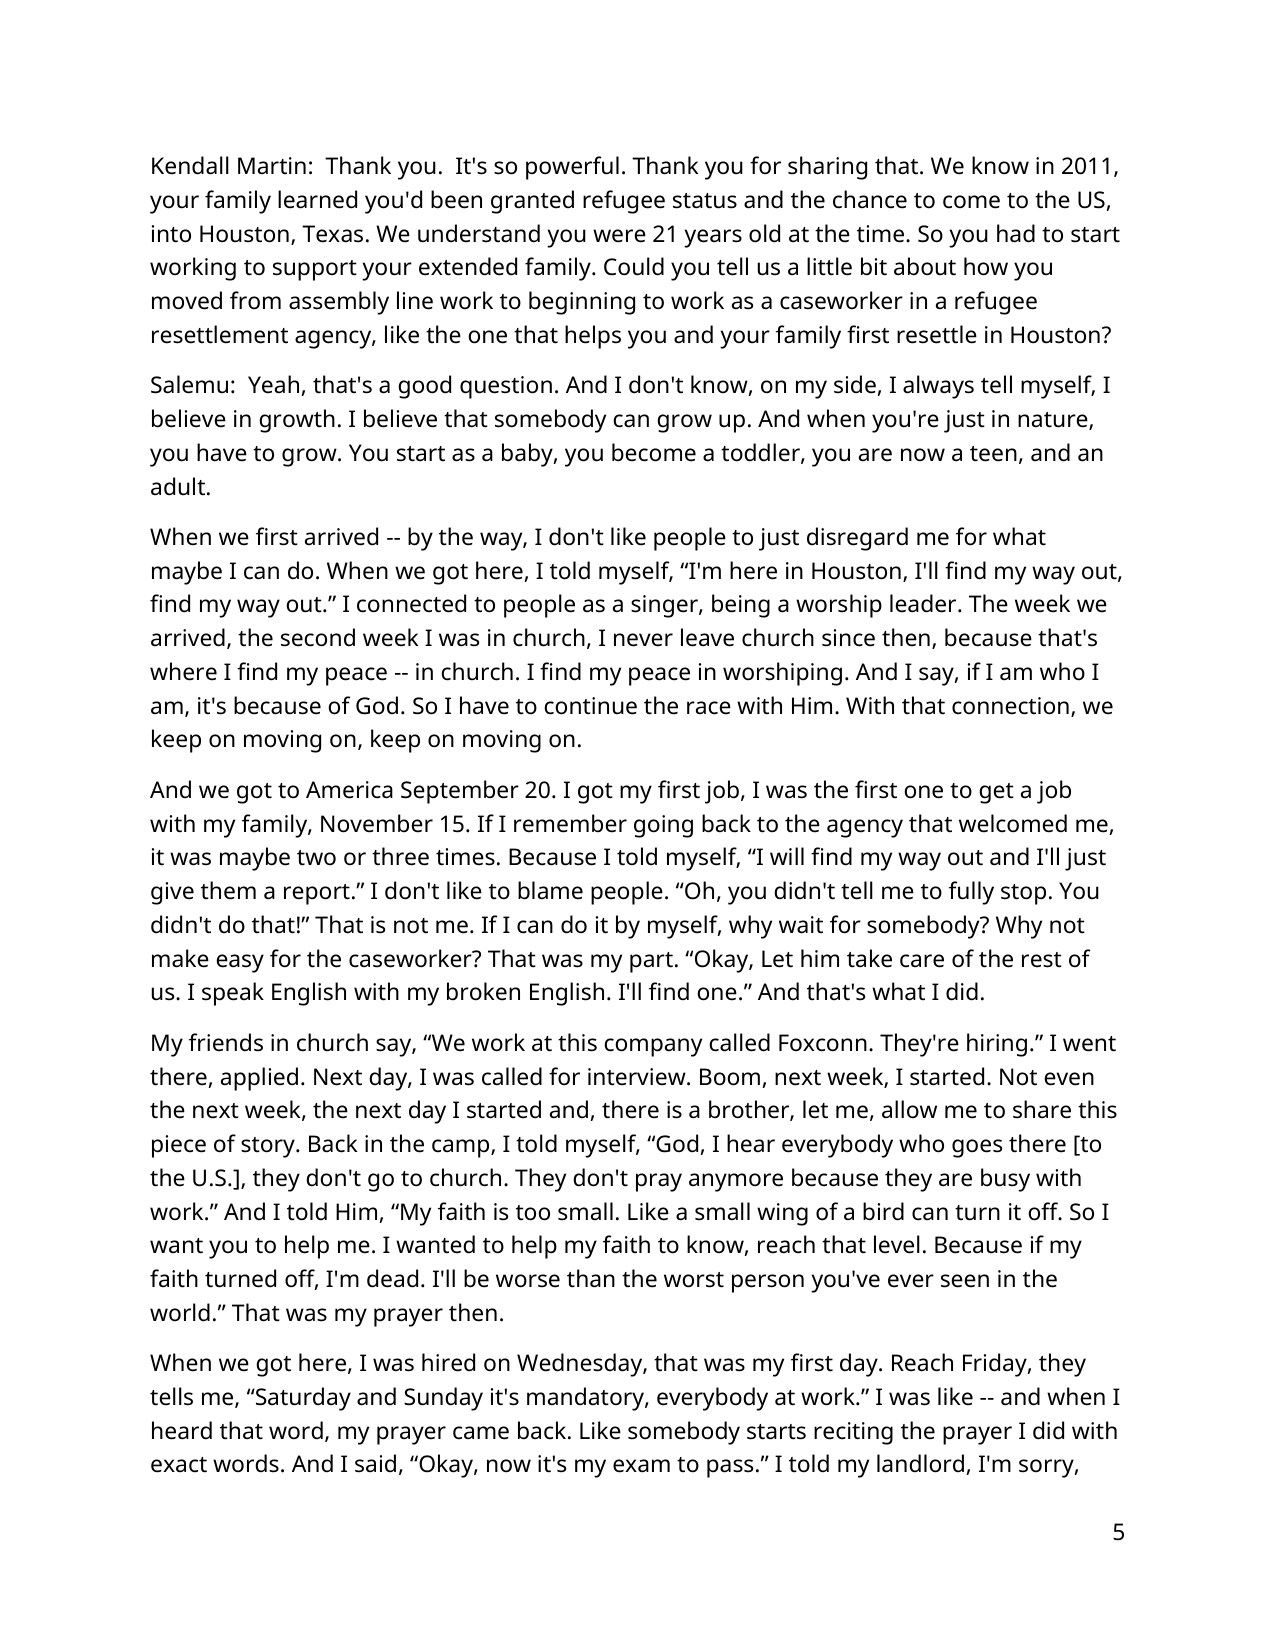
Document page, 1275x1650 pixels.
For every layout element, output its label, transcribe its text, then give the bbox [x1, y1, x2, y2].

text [150, 1347, 1125, 1479]
text My friends in church say, “We work at this company called Foxconn. They're hiring.” I went there, applied. Next day, I was called for interview. Boom, next week, I started. Not even the next week, the next day I started and, there is a brother, let me, allow me to share this piece of story. Back in the camp, I told myself, “God, I hear everybody who goes there [to the U.S.], they don't go to church. They don't pray anymore because they are busy with work.” And I told Him, “My faith is too small. Like a small wing of a bird can turn it off. So I want you to help me. I wanted to help my faith to know, reach that level. Because if my faith turned off, I'm dead. I'll be worse than the worst person you've ever seen in the world.” That was my prayer then. [150, 1027, 1125, 1328]
text Kendall Martin: Thank you. It's so powerful. Thank you for sharing that. We know in 2011, your family learned you'd been granted refugee status and the chance to come to the US, into Houston, Texas. We understand you were 21 years old at the time. So you had to start working to support your extended family. Could you tell us a little bit about how you moved from assembly line work to beginning to work as a caseworker in a refugee resettlement agency, like the one that helps you and your family first resettle in Houston? [150, 150, 1125, 350]
text When we first arrived -- by the way, I don't like people to just disregard me for what maybe I can do. When we got here, I told myself, “I'm here in Houston, I'll find my way out, find my way out.” I connected to people as a singer, being a worship leader. The week we arrived, the second week I was in church, I never leave church since then, because that's where I find my peace -- in church. I find my peace in worshiping. And I say, if I am who I am, it's because of God. So I have to continue the race with Him. With that connection, we keep on moving on, keep on moving on. [150, 521, 1125, 754]
text And we got to America September 20. I got my first job, I was the first one to get a job with my family, November 15. If I remember going back to the agency that welcomed me, it was maybe two or three times. Because I told myself, “I will find my way out and I'll just give them a report.” I don't like to blame people. “Oh, you didn't tell me to fully stop. You didn't do that!” That is not me. If I can do it by myself, why wait for somebody? Why not make easy for the caseworker? That was my part. “Okay, Let him take care of the rest of us. I speak English with my broken English. I'll find one.” And that's what I did. [150, 774, 1125, 1007]
text Salemu: Yeah, that's a good question. And I don't know, on my side, I always tell myself, I believe in growth. I believe that somebody can grow up. And when you're just in nature, you have to grow. You start as a baby, you become a toddler, you are now a teen, and an adult. [150, 369, 1125, 502]
